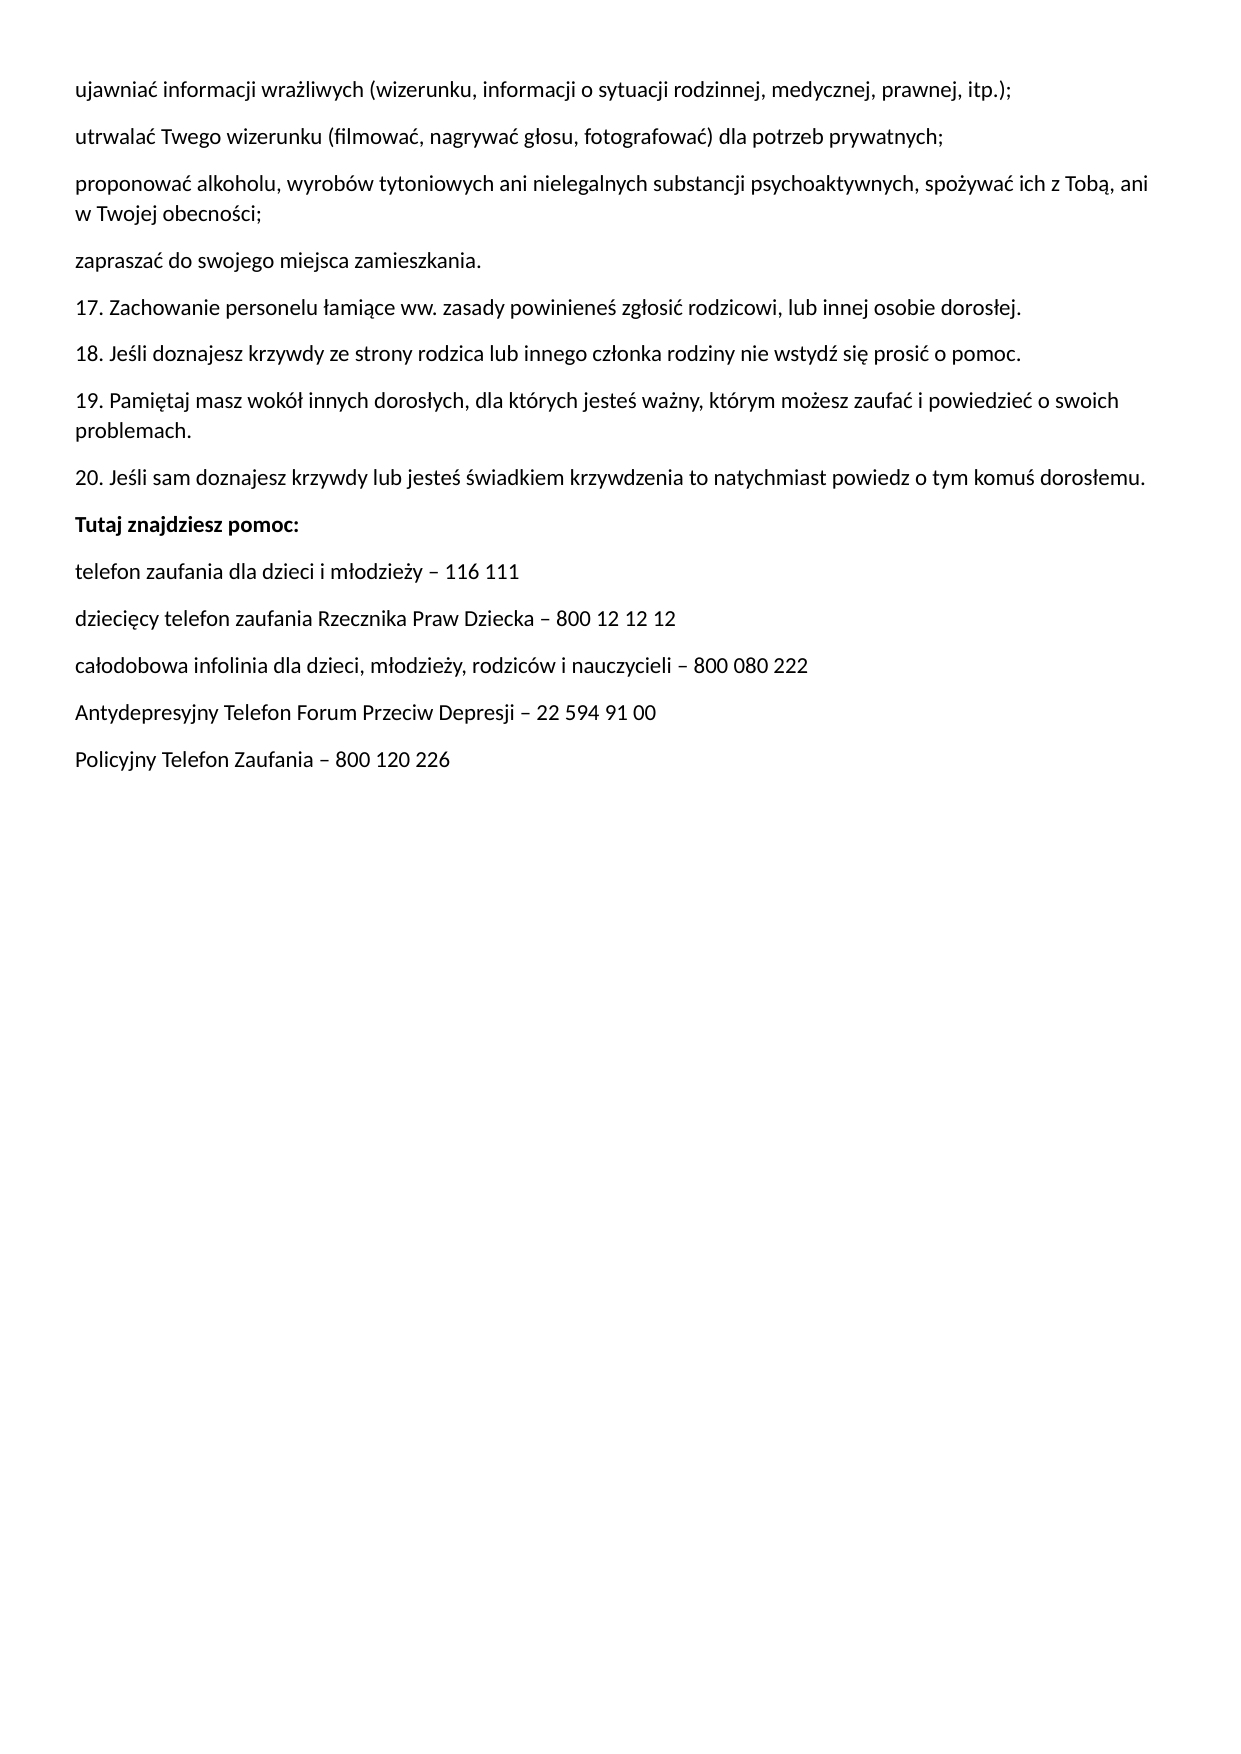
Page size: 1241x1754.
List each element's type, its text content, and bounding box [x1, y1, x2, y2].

text proponować alkoholu, wyrobów tytoniowych ani nielegalnych substancji psychoaktywnych, spożywać ich z Tobą, ani w Twojej obecności; [75, 169, 1165, 227]
text 18. Jeśli doznajesz krzywdy ze strony rodzica lub innego członka rodziny nie wstydź się prosić o pomoc. [75, 339, 1165, 368]
text ujawniać informacji wrażliwych (wizerunku, informacji o sytuacji rodzinnej, medycznej, prawnej, itp.); [75, 75, 1165, 103]
text całodobowa infolinia dla dzieci, młodzieży, rodziców i nauczycieli – 800 080 222 [75, 651, 1165, 679]
text 19. Pamiętaj masz wokół innych dorosłych, dla których jesteś ważny, którym możesz zaufać i powiedzieć o swoich problemach. [75, 386, 1165, 445]
text 20. Jeśli sam doznajesz krzywdy lub jesteś świadkiem krzywdzenia to natychmiast powiedz o tym komuś dorosłemu. [75, 463, 1165, 492]
text utrwalać Twego wizerunku (filmować, nagrywać głosu, fotografować) dla potrzeb prywatnych; [75, 122, 1165, 150]
text 17. Zachowanie personelu łamiące ww. zasady powinieneś zgłosić rodzicowi, lub innej osobie dorosłej. [75, 293, 1165, 321]
text dziecięcy telefon zaufania Rzecznika Praw Dziecka – 800 12 12 12 [75, 604, 1165, 632]
text telefon zaufania dla dzieci i młodzieży – 116 111 [75, 557, 1165, 585]
text Policyjny Telefon Zaufania – 800 120 226 [75, 745, 1165, 773]
text Tutaj znajdziesz pomoc: [75, 510, 1165, 538]
text Antydepresyjny Telefon Forum Przeciw Depresji – 22 594 91 00 [75, 698, 1165, 726]
text zapraszać do swojego miejsca zamieszkania. [75, 246, 1165, 274]
